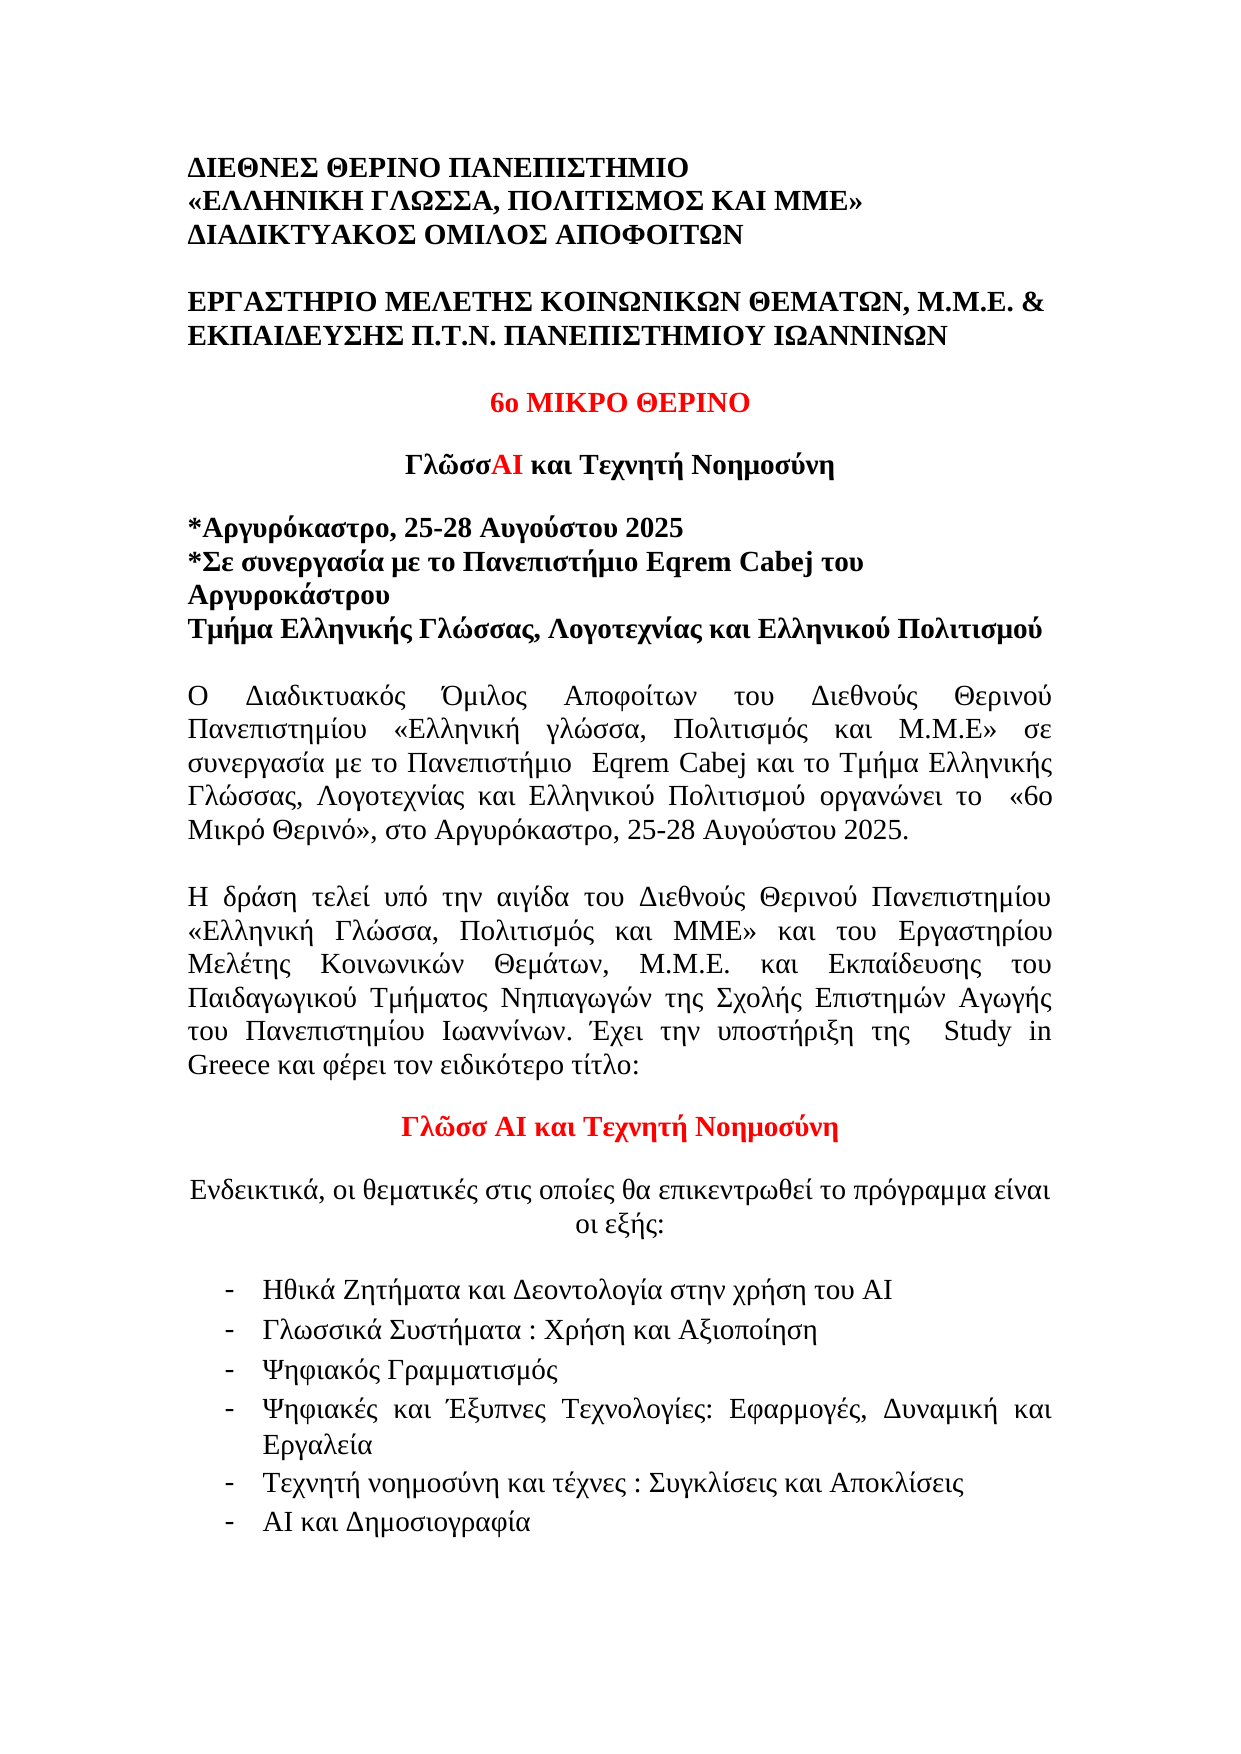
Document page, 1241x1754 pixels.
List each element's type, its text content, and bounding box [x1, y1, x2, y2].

list Ψηφιακές και Έξυπνες Τεχνολογίες: Εφαρμογές, Δυναμική και Εργαλεία [225, 1388, 1053, 1461]
text Τμήμα Ελληνικής Γλώσσας, Λογοτεχνίας και Ελληνικού Πολιτισμού [187, 611, 1053, 644]
list Ψηφιακός Γραμματισμός [225, 1348, 1053, 1388]
text «ΕΛΛΗΝΙΚΗ ΓΛΩΣΣΑ, ΠΟΛΙΤΙΣΜΟΣ ΚΑΙ ΜΜΕ» [187, 183, 1053, 217]
text ΕΡΓΑΣΤΗΡΙΟ ΜΕΛΕΤΗΣ ΚΟΙΝΩΝΙΚΩΝ ΘΕΜΑΤΩΝ, Μ.Μ.Ε. & ΕΚΠΑΙΔΕΥΣΗΣ Π.Τ.Ν. ΠΑΝΕΠΙΣΤΗΜΙΟΥ ΙΩΑΝΝΙΝΩΝ [187, 284, 1053, 351]
text Ο Διαδικτυακός Όμιλος Αποφοίτων του Διεθνούς Θερινού Πανεπιστημίου «Ελληνική γλώσσα, Πολιτισμός και Μ.Μ.Ε» σε συνεργασία με το Πανεπιστήμιο Eqrem Cabej και το Τμήμα Ελληνικής Γλώσσας, Λογοτεχνίας και Ελληνικού Πολιτισμού οργανώνει το «6ο Μικρό Θερινό», στο Αργυρόκαστρο, 25-28 Αυγούστου 2025. [187, 678, 1053, 846]
list Τεχνητή νοημοσύνη και τέχνες : Συγκλίσεις και Αποκλίσεις [225, 1461, 1053, 1501]
text Γλῶσσ AI και Τεχνητή Νοημοσύνη [187, 1109, 1053, 1143]
text ΔΙΑΔΙΚΤΥΑΚΟΣ ΟΜΙΛΟΣ ΑΠΟΦΟΙΤΩΝ [187, 217, 1053, 251]
list Ηθικά Ζητήματα και Δεοντολογία στην χρήση του ΑΙ [225, 1268, 1053, 1308]
text ΓλῶσσAI και Τεχνητή Νοημοσύνη [187, 447, 1053, 481]
text *Αργυρόκαστρο, 25-28 Αυγούστου 2025 [187, 510, 1053, 544]
text *Σε συνεργασία με το Πανεπιστήμιο Eqrem Cabej του Αργυροκάστρου [187, 544, 1053, 611]
text ΔΙΕΘΝΕΣ ΘΕΡΙΝΟ ΠΑΝΕΠΙΣΤΗΜΙΟ [187, 150, 1053, 183]
list ΑΙ και Δημοσιογραφία [225, 1501, 1053, 1540]
text Η δράση τελεί υπό την αιγίδα του Διεθνούς Θερινού Πανεπιστημίου «Ελληνική Γλώσσα, Πολιτισμός και ΜΜΕ» και του Εργαστηρίου Μελέτης Κοινωνικών Θεμάτων, Μ.Μ.Ε. και Εκπαίδευσης του Παιδαγωγικού Τμήματος Νηπιαγωγών της Σχολής Επιστημών Αγωγής του Πανεπιστημίου Ιωαννίνων. Έχει την υποστήριξη της Study in Greece και φέρει τον ειδικότερο τίτλο: [187, 879, 1053, 1080]
text Ενδεικτικά, οι θεματικές στις οποίες θα επικεντρωθεί το πρόγραμμα είναι οι εξής: [187, 1172, 1053, 1239]
list Γλωσσικά Συστήματα : Χρήση και Αξιοποίηση [225, 1308, 1053, 1348]
text 6ο ΜΙΚΡΟ ΘΕΡΙΝΟ [187, 385, 1053, 418]
